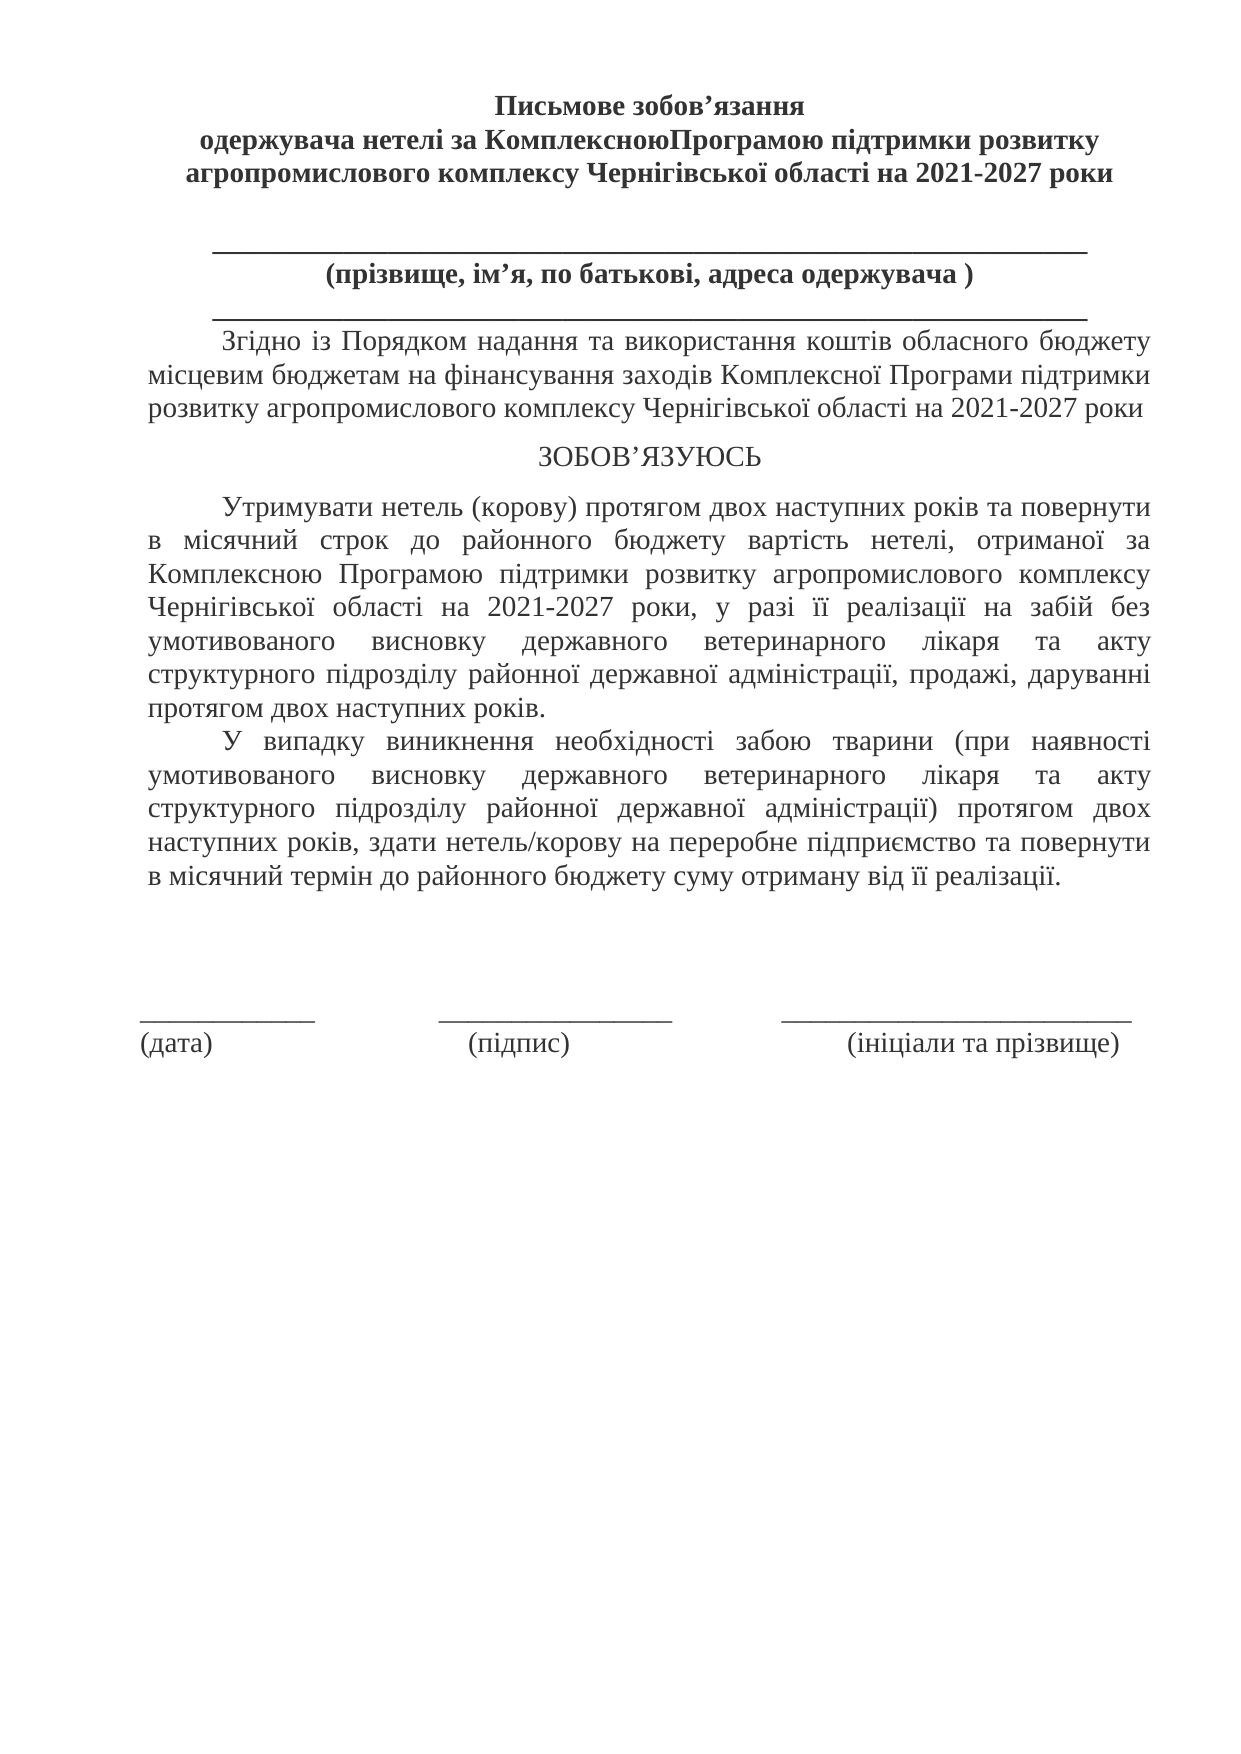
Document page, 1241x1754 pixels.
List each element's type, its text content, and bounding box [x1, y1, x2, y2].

text (прізвище, ім’я, по батькові, адреса одержувача ) ____________________________________________________________ [148, 256, 1152, 323]
text ____________________________________________________________ [148, 223, 1152, 256]
text одержувача нетелі за КомплексноюПрограмою підтримки розвитку агропромислового комплексу Чернігівської області на 2021-2027 роки [148, 122, 1152, 189]
text У випадку виникнення необхідності забою тварини (при наявності умотивованого висновку державного ветеринарного лікаря та акту структурного підрозділу районної державної адміністрації) протягом двох наступних років, здати нетель/корову на переробне підприємство та повернути в місячний термін до районного бюджету суму отриману від її реалізації. [148, 723, 1152, 891]
text ЗОБОВ’ЯЗУЮСЬ [148, 439, 1152, 473]
text Згідно із Порядком надання та використання коштів обласного бюджету місцевим бюджетам на фінансування заходів Комплексної Програми підтримки розвитку агропромислового комплексу Чернігівської області на 2021-2027 роки [148, 323, 1152, 424]
text Утримувати нетель (корову) протягом двох наступних років та повернути в місячний строк до районного бюджету вартість нетелі, отриманої за Комплексною Програмою підтримки розвитку агропромислового комплексу Чернігівської області на 2021-2027 роки, у разі її реалізації на забій без умотивованого висновку державного ветеринарного лікаря та акту структурного підрозділу районної державної адміністрації, продажі, даруванні протягом двох наступних років. [148, 489, 1152, 723]
table_header ____________ ________________ ________________________ (дата) (підпис) (ініціали та прізвище) [140, 992, 1131, 1059]
text Письмове зобов’язання [148, 88, 1152, 122]
